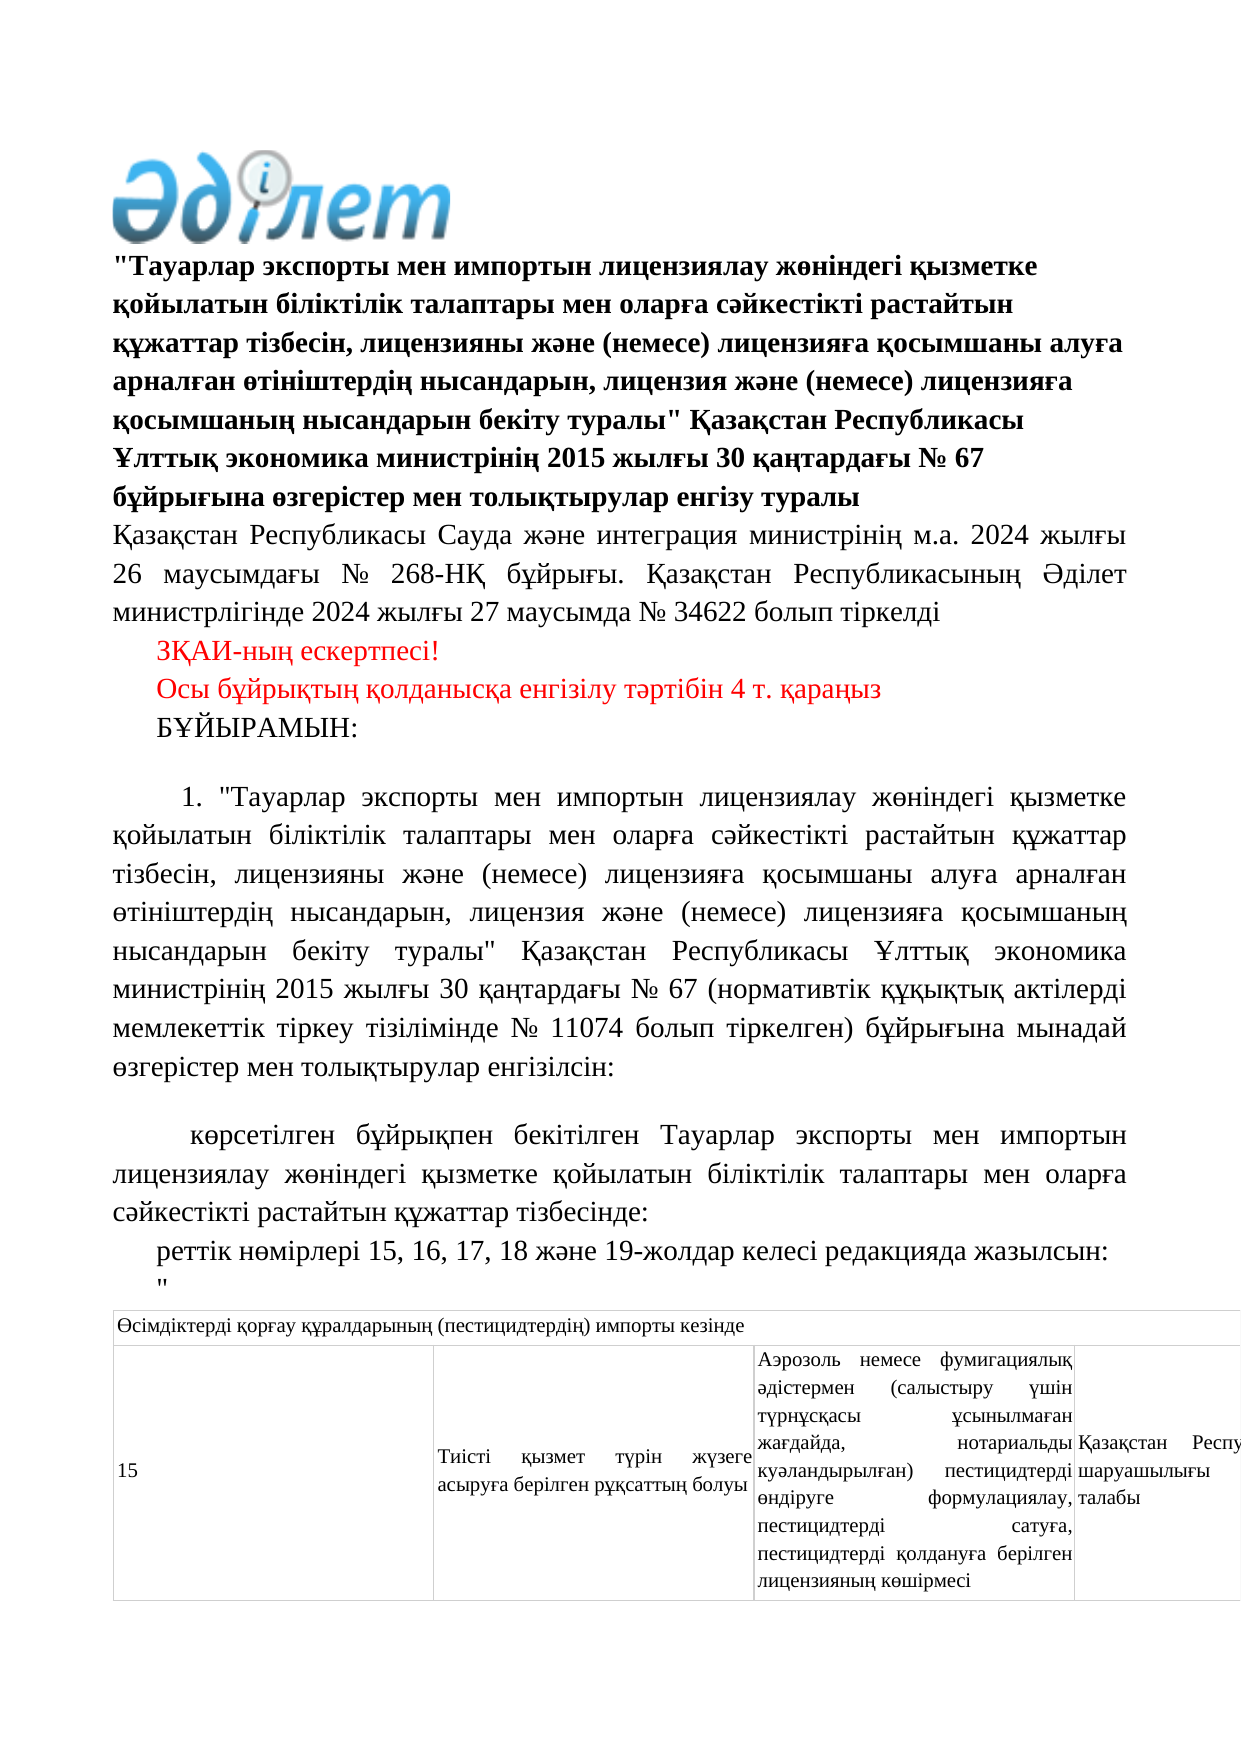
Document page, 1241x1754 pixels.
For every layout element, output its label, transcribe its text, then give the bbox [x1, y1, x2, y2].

text Осы бұйрықтың қолданысқа енгізілу тәртібін 4 т. қараңыз [112, 672, 1128, 705]
table_header Өсімдіктерді қорғау құралдарының (пестицидтердің) импорты кезінде [114, 1311, 1240, 1344]
picture [112, 150, 451, 244]
text "Тауарлар экспорты мен импортын лицензиялау жөніндегі қызметке қойылатын біліктілік талаптары мен оларға сәйкестікті растайтын құжаттар тізбесін, лицензияны және (немесе) лицензияға қосымшаны алуға арналған өтініштердің нысандарын, лицензия және (немесе) лицензияға қосымшаның нысандарын бекіту туралы" Қазақстан Республикасы Ұлттық экономика министрінің 2015 жылғы 30 қаңтардағы № 67 бұйрығына өзгерістер мен толықтырулар енгізу туралы [112, 248, 1128, 512]
text БҰЙЫРАМЫН: [112, 710, 1128, 744]
text реттік нөмірлері 15, 16, 17, 18 және 19-жолдар келесі редакцияда жазылсын: [112, 1233, 1128, 1267]
text көрсетілген бұйрықпен бекітілген Тауарлар экспорты мен импортын лицензиялау жөніндегі қызметке қойылатын біліктілік талаптары мен оларға сәйкестікті растайтын құжаттар тізбесінде: [112, 1117, 1128, 1228]
table_cell Тиісті қызмет түрін жүзеге асыруға берілген рұқсаттың болуы [434, 1346, 753, 1600]
text 1. "Тауарлар экспорты мен импортын лицензиялау жөніндегі қызметке қойылатын біліктілік талаптары мен оларға сәйкестікті растайтын құжаттар тізбесін, лицензияны және (немесе) лицензияға қосымшаны алуға арналған өтініштердің нысандарын, лицензия және (немесе) лицензияға қосымшаның нысандарын бекіту туралы" Қазақстан Республикасы Ұлттық экономика министрінің 2015 жылғы 30 қаңтардағы № 67 (нормативтік құқықтық актілерді мемлекеттік тіркеу тізілімінде № 11074 болып тіркелген) бұйрығына мынадай өзгерістер мен толықтырулар енгізілсін: [112, 779, 1128, 1082]
table_cell Аэрозоль немесе фумигациялық әдістермен (салыстыру үшін түрнұсқасы ұсынылмаған жағдайда, нотариальды куәландырылған) пестицидтерді өндіруге формулациялау, пестицидтерді сатуға, пестицидтерді қолдануға берілген лицензияның көшірмесі [755, 1346, 1074, 1600]
text ЗҚАИ-ның ескертпесі! [112, 633, 1128, 667]
text " [112, 1272, 1128, 1305]
text Қазақстан Республикасы Сауда және интеграция министрінің м.а. 2024 жылғы 26 маусымдағы № 268-НҚ бұйрығы. Қазақстан Республикасының Әділет министрлігінде 2024 жылғы 27 маусымда № 34622 болып тіркелді [112, 517, 1128, 628]
table_cell 15 [114, 1346, 433, 1600]
table_cell Қазақстан Республикасы Ауыл шаруашылығы министрлігінің талабы [1075, 1346, 1240, 1600]
